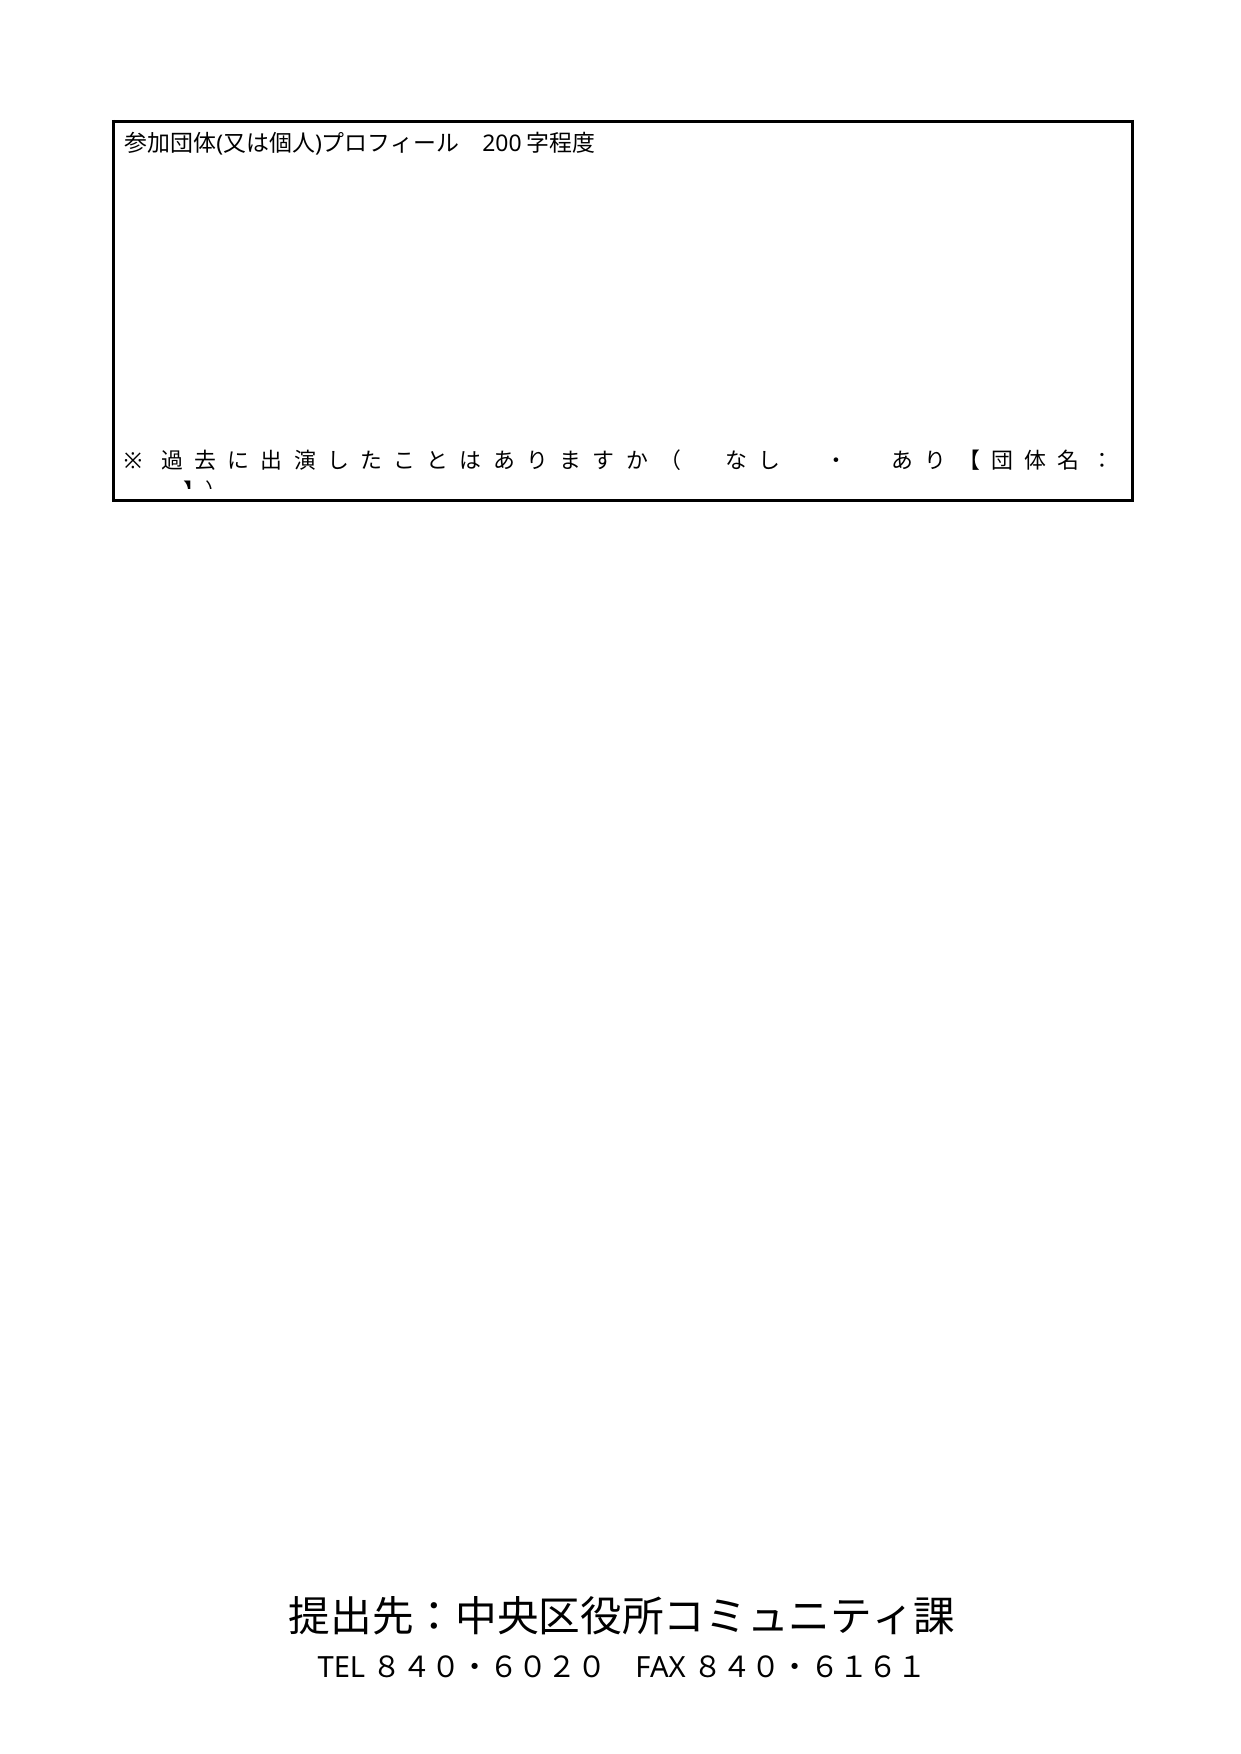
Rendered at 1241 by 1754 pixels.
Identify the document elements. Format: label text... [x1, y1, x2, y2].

table_cell 参加団体(又は個人)プロフィール 200字程度 [115, 123, 1131, 499]
